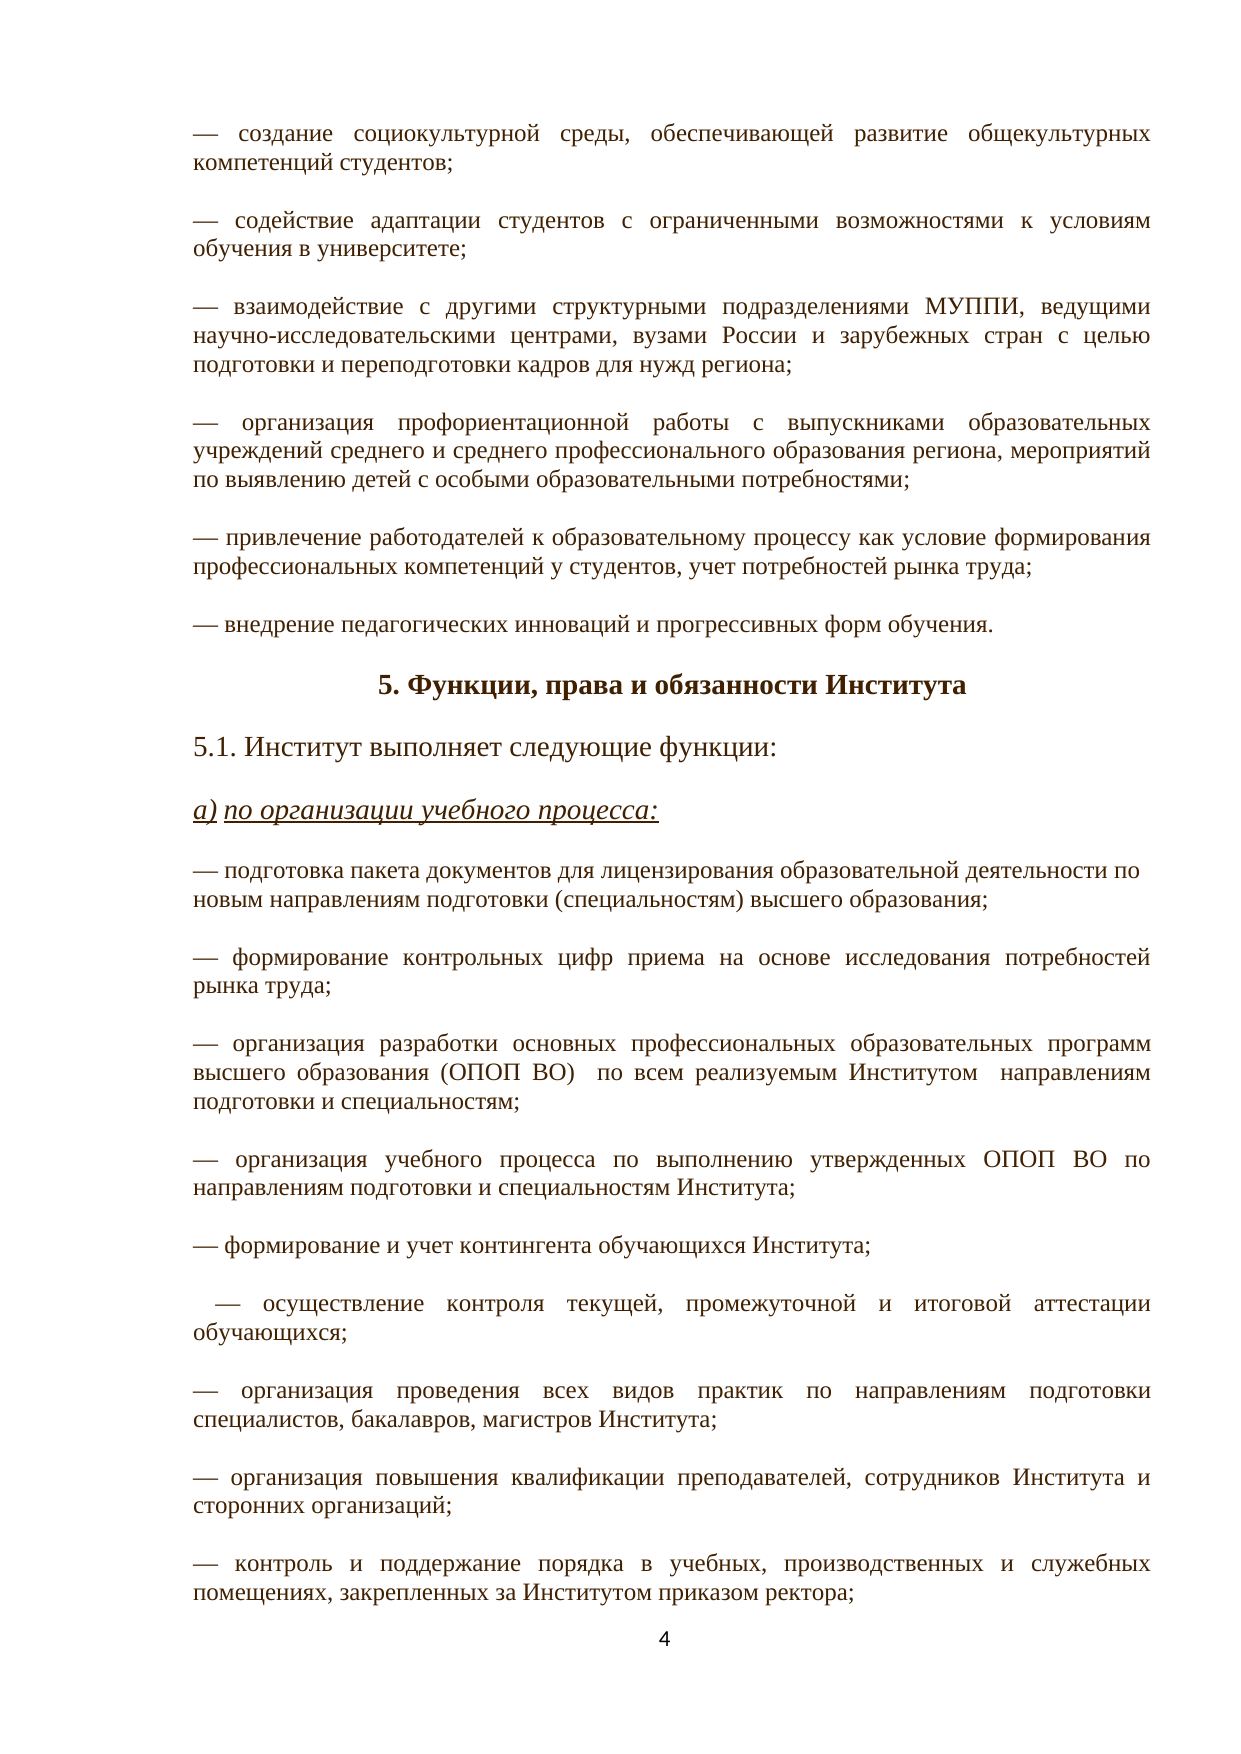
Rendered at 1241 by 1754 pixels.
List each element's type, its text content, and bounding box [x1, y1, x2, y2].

text — организация разработки основных профессиональных образовательных программ высшего образования (ОПОП ВО) по всем реализуемым Институтом направлениям подготовки и специальностям; [193, 1028, 1152, 1114]
text — привлечение работодателей к образовательному процессу как условие формирования профессиональных компетенций у студентов, учет потребностей рынка труда; [193, 522, 1152, 580]
text — организация учебного процесса по выполнению утвержденных ОПОП ВО по направлениям подготовки и специальностям Института; [193, 1144, 1152, 1201]
text — контроль и поддержание порядка в учебных, производственных и служебных помещениях, закрепленных за Институтом приказом ректора; [193, 1548, 1152, 1606]
text — формирование контрольных цифр приема на основе исследования потребностей рынка труда; [193, 942, 1152, 999]
text — взаимодействие с другими структурными подразделениями МУППИ, ведущими научно-исследовательскими центрами, вузами России и зарубежных стран с целью подготовки и переподготовки кадров для нужд региона; [193, 291, 1152, 378]
text а) по организации учебного процесса: [193, 792, 1152, 826]
text — организация профориентационной работы с выпускниками образовательных учреждений среднего и среднего профессионального образования региона, мероприятий по выявлению детей с особыми образовательными потребностями; [193, 407, 1152, 493]
text — организация проведения всех видов практик по направлениям подготовки специалистов, бакалавров, магистров Института; [193, 1375, 1152, 1432]
text 5. Функции, права и обязанности Института [193, 667, 1152, 700]
text — подготовка пакета документов для лицензирования образовательной деятельности по новым направлениям подготовки (специальностям) высшего образования; [193, 855, 1152, 912]
text — создание социокультурной среды, обеспечивающей развитие общекультурных компетенций студентов; [193, 118, 1152, 176]
text — организация повышения квалификации преподавателей, сотрудников Института и сторонних организаций; [193, 1462, 1152, 1519]
text 5.1. Институт выполняет следующие функции: [193, 729, 1152, 763]
text — осуществление контроля текущей, промежуточной и итоговой аттестации обучающихся; [193, 1288, 1152, 1346]
text — содействие адаптации студентов с ограниченными возможностями к условиям обучения в университете; [193, 205, 1152, 262]
text — внедрение педагогических инноваций и прогрессивных форм обучения. [193, 609, 1152, 638]
text — формирование и учет контингента обучающихся Института; [193, 1230, 1152, 1259]
